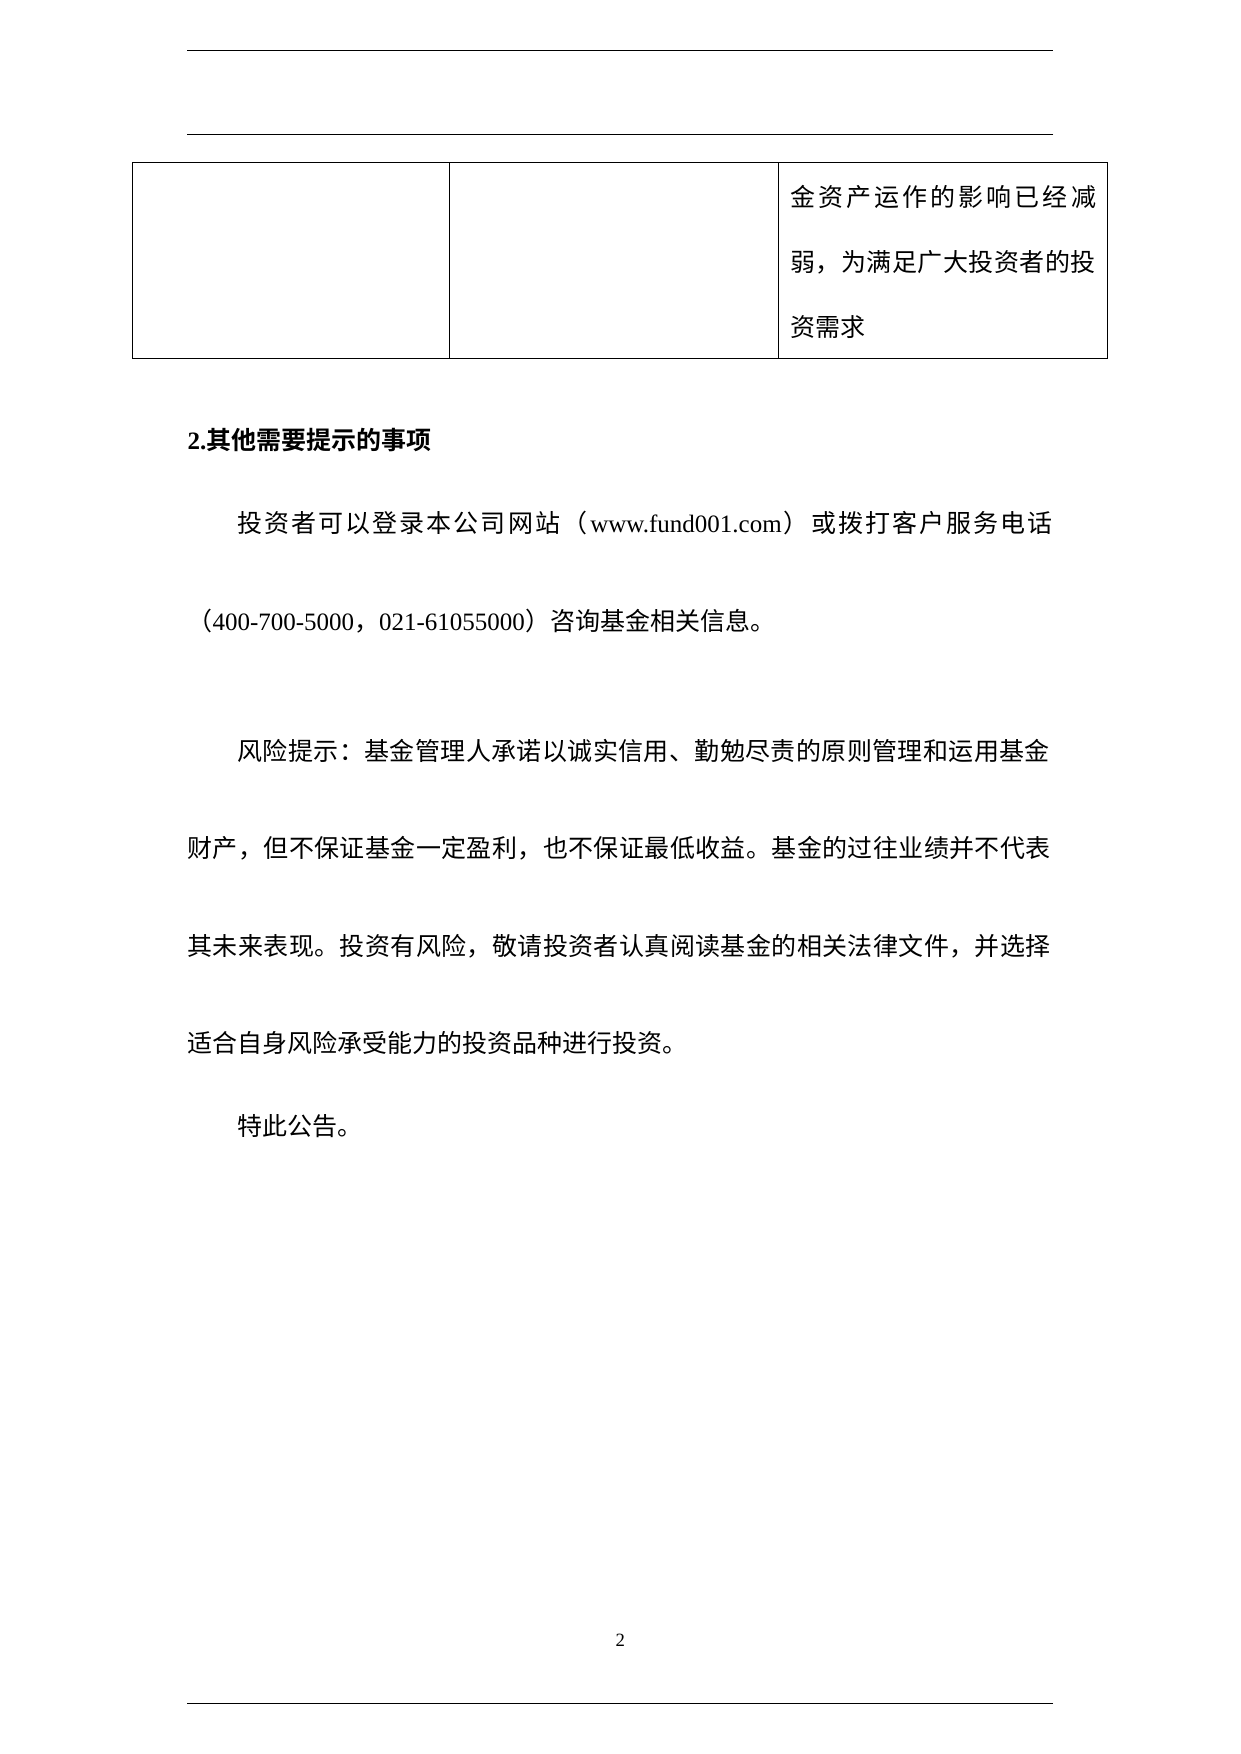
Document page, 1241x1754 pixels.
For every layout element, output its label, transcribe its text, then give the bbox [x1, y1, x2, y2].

text 风险提示：基金管理人承诺以诚实信用、勤勉尽责的原则管理和运用基金财产，但不保证基金一定盈利，也不保证最低收益。基金的过往业绩并不代表其未来表现。投资有风险，敬请投资者认真阅读基金的相关法律文件，并选择适合自身风险承受能力的投资品种进行投资。 [187, 717, 1053, 1074]
subtitle 2.其他需要提示的事项 [187, 406, 1053, 471]
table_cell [779, 163, 1107, 358]
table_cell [450, 163, 778, 358]
text 特此公告。 [187, 1092, 1053, 1157]
text 投资者可以登录本公司网站（www.fund001.com）或拨打客户服务电话（400-700-5000，021-61055000）咨询基金相关信息。 [187, 489, 1053, 652]
